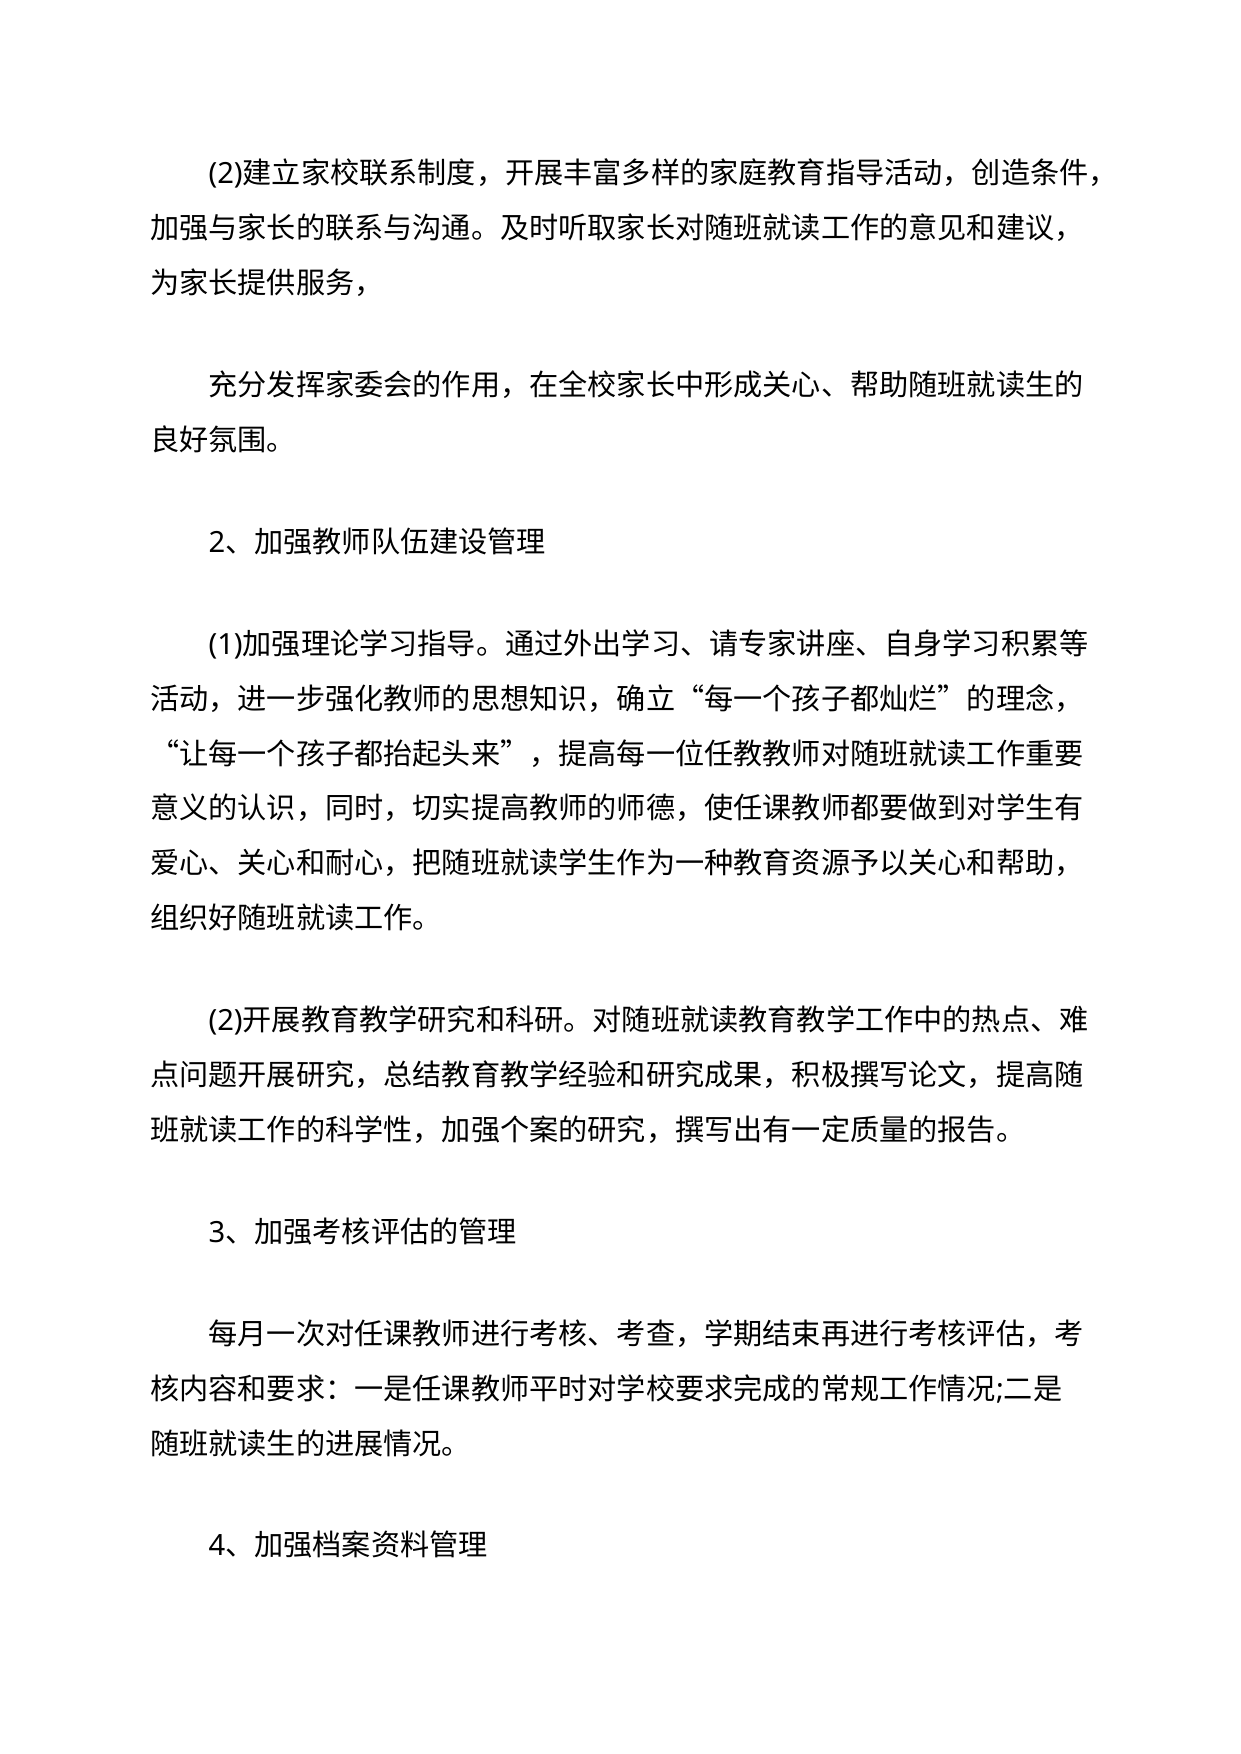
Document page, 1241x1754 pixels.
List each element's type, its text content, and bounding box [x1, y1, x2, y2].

text 4、加强档案资料管理 [150, 1522, 1090, 1564]
text (2)开展教育教学研究和科研。对随班就读教育教学工作中的热点、难点问题开展研究，总结教育教学经验和研究成果，积极撰写论文，提高随班就读工作的科学性，加强个案的研究，撰写出有一定质量的报告。 [150, 997, 1090, 1149]
text (1)加强理论学习指导。通过外出学习、请专家讲座、自身学习积累等活动，进一步强化教师的思想知识，确立“每一个孩子都灿烂”的理念，“让每一个孩子都抬起头来”，提高每一位任教教师对随班就读工作重要意义的认识，同时，切实提高教师的师德，使任课教师都要做到对学生有爱心、关心和耐心，把随班就读学生作为一种教育资源予以关心和帮助，组织好随班就读工作。 [150, 620, 1090, 937]
text 充分发挥家委会的作用，在全校家长中形成关心、帮助随班就读生的良好氛围。 [150, 362, 1090, 459]
text (2)建立家校联系制度，开展丰富多样的家庭教育指导活动，创造条件，加强与家长的联系与沟通。及时听取家长对随班就读工作的意见和建议，为家长提供服务， [150, 150, 1090, 302]
text 每月一次对任课教师进行考核、考查，学期结束再进行考核评估，考核内容和要求：一是任课教师平时对学校要求完成的常规工作情况;二是随班就读生的进展情况。 [150, 1310, 1090, 1462]
text 3、加强考核评估的管理 [150, 1208, 1090, 1251]
text 2、加强教师队伍建设管理 [150, 518, 1090, 561]
